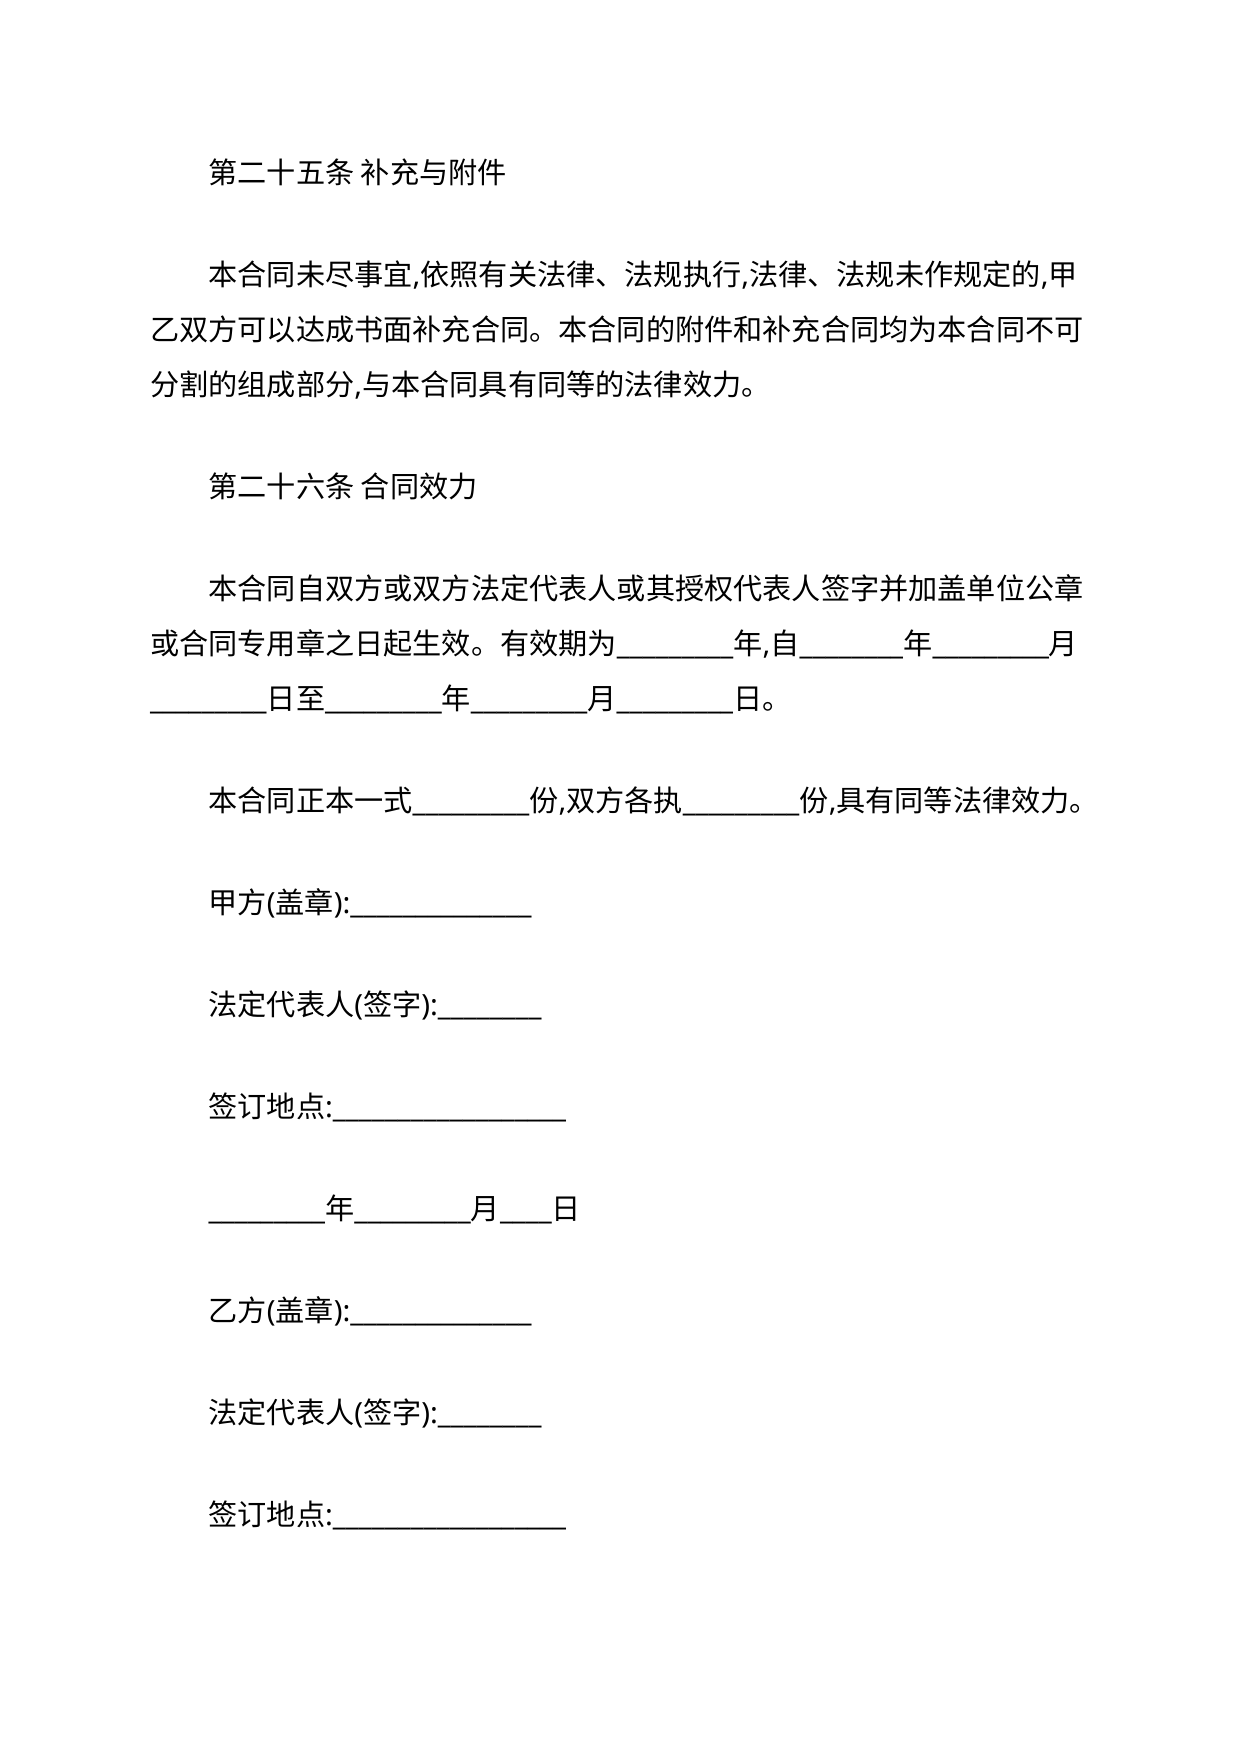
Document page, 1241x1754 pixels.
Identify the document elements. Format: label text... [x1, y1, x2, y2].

text 第二十六条 合同效力 [150, 464, 1090, 506]
text 本合同未尽事宜,依照有关法律、法规执行,法律、法规未作规定的,甲乙双方可以达成书面补充合同。本合同的附件和补充合同均为本合同不可分割的组成部分,与本合同具有同等的法律效力。 [150, 252, 1090, 404]
text 甲方(盖章):______________ [150, 879, 1090, 922]
text 签订地点:__________________ [150, 1491, 1090, 1533]
text _________年_________月____日 [150, 1185, 1090, 1228]
text 第二十五条 补充与附件 [150, 150, 1090, 192]
text 本合同自双方或双方法定代表人或其授权代表人签字并加盖单位公章或合同专用章之日起生效。有效期为_________年,自________年_________月_________日至_________年_________月_________日。 [150, 565, 1090, 718]
text 本合同正本一式_________份,双方各执_________份,具有同等法律效力。 [150, 777, 1090, 820]
text 签订地点:__________________ [150, 1083, 1090, 1126]
text 法定代表人(签字):________ [150, 981, 1090, 1024]
text 法定代表人(签字):________ [150, 1389, 1090, 1432]
text 乙方(盖章):______________ [150, 1287, 1090, 1329]
